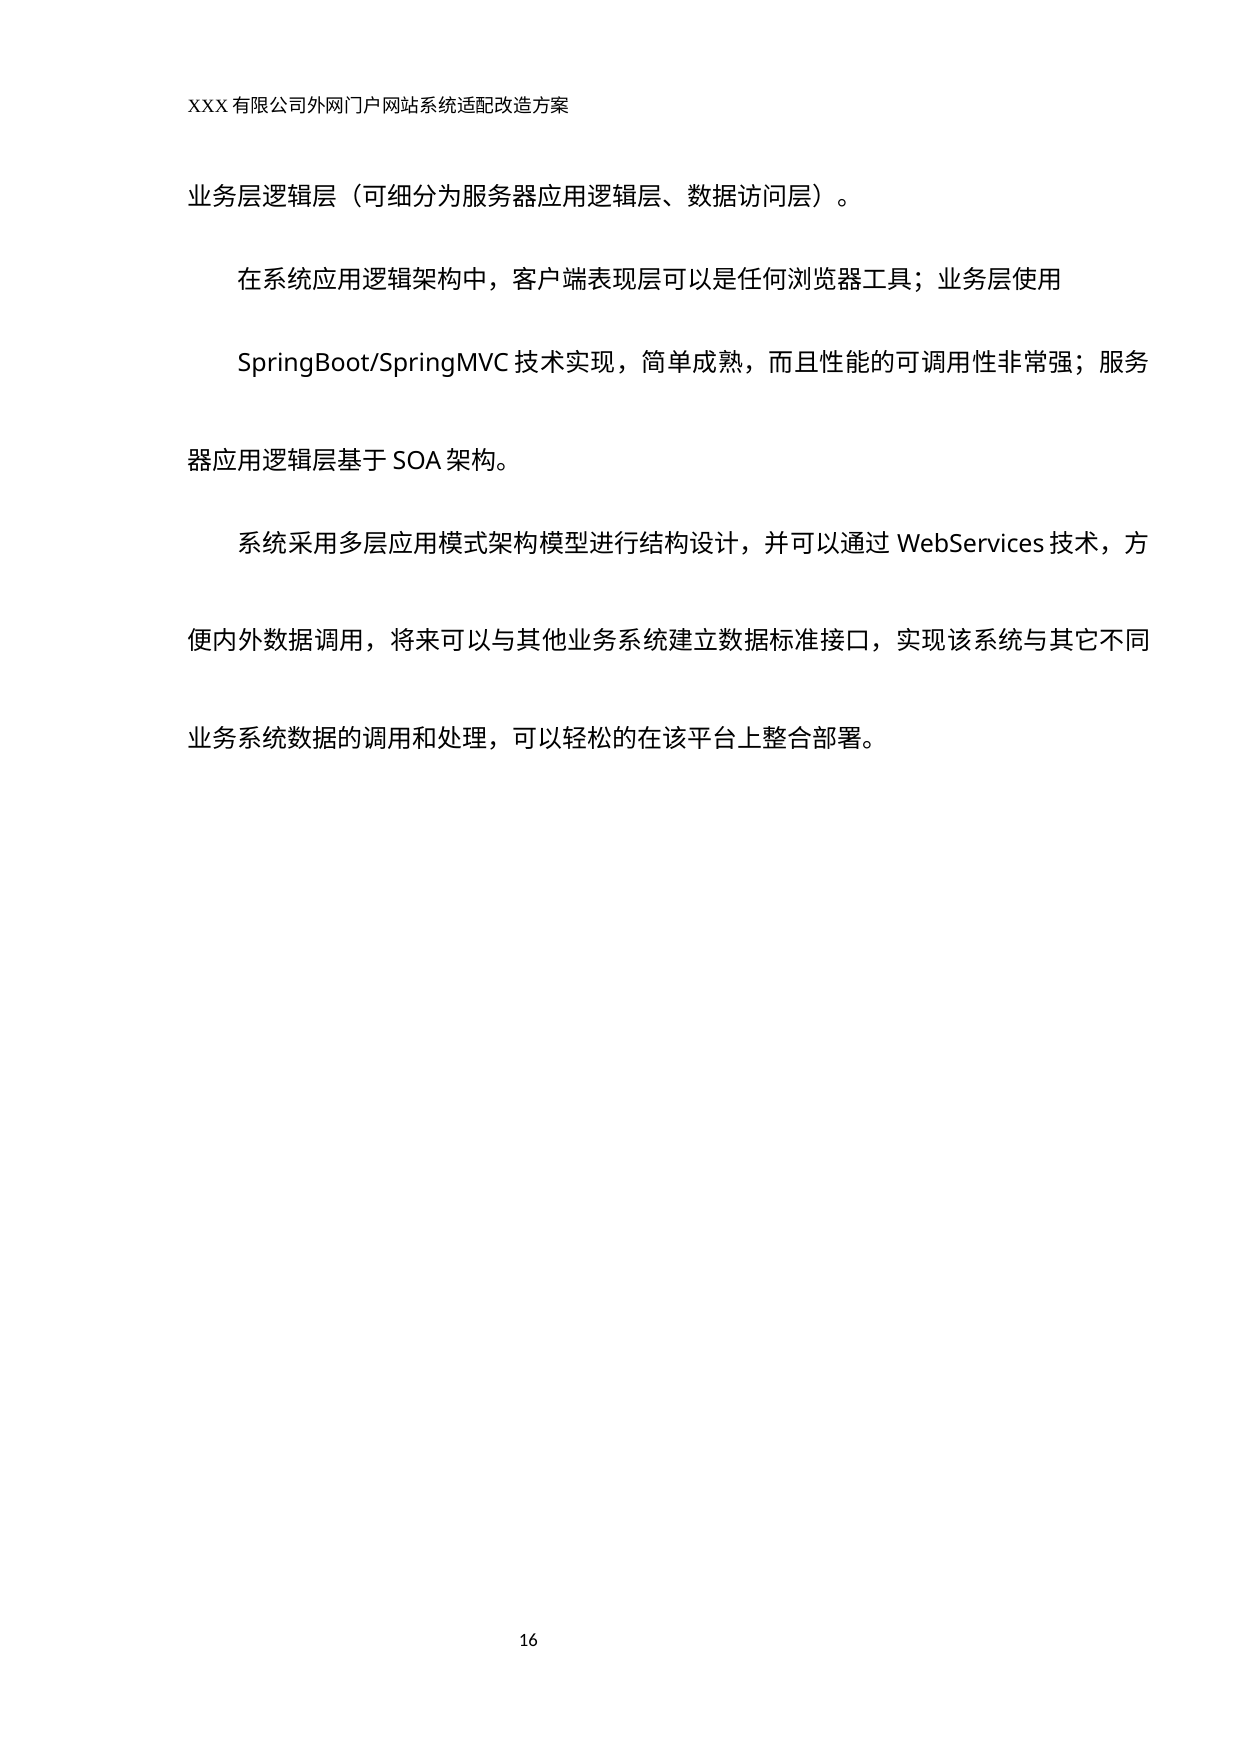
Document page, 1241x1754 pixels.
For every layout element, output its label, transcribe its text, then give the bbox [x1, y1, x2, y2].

text 在系统应用逻辑架构中，客户端表现层可以是任何浏览器工具；业务层使用 [187, 245, 1150, 310]
text SpringBoot/SpringMVC技术实现，简单成熟，而且性能的可调用性非常强；服务器应用逻辑层基于SOA架构。 [187, 328, 1150, 491]
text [187, 162, 1150, 227]
text 系统采用多层应用模式架构模型进行结构设计，并可以通过WebServices技术，方便内外数据调用，将来可以与其他业务系统建立数据标准接口，实现该系统与其它不同业务系统数据的调用和处理，可以轻松的在该平台上整合部署。 [187, 509, 1150, 769]
